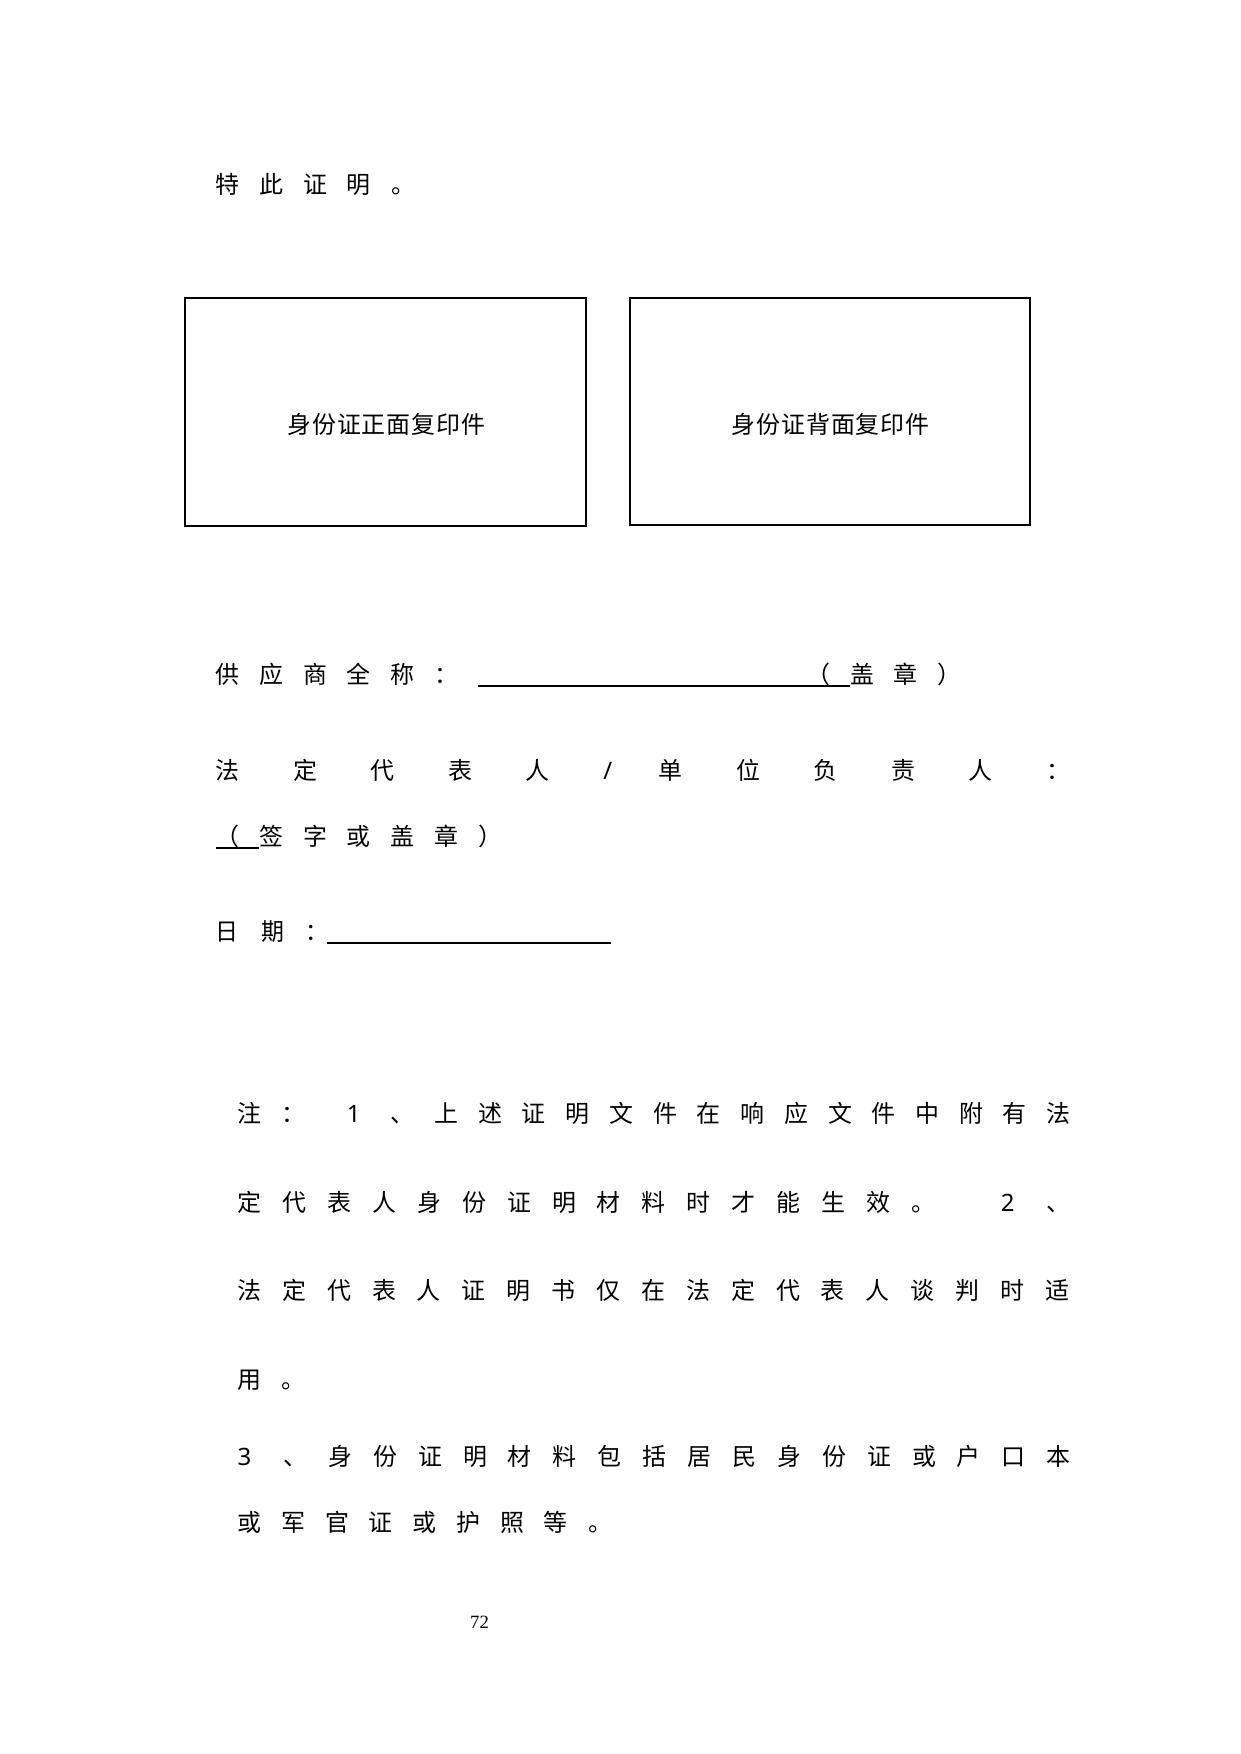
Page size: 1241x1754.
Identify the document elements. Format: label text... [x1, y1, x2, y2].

text 日 期 ： [208, 897, 1090, 963]
text 特此证明。 [203, 151, 1090, 217]
text 注：1 、上述证明文件在响应文件中附有法定代表人身份证明材料时才能生效。 2 、法定代表人证明书仅在法定代表人谈判时适用。 [219, 1079, 1090, 1411]
table_header 身份证背面复印件 [631, 299, 1029, 524]
table_header 身份证正面复印件 [186, 299, 585, 525]
text 法定代表人/单位负责人： （签字或盖章） [208, 736, 1090, 868]
text 3 、身份证明材料包括居民身份证或户口本或军官证或护照等。 [230, 1422, 1090, 1554]
text 供应商全称： （盖章） [208, 639, 1090, 706]
